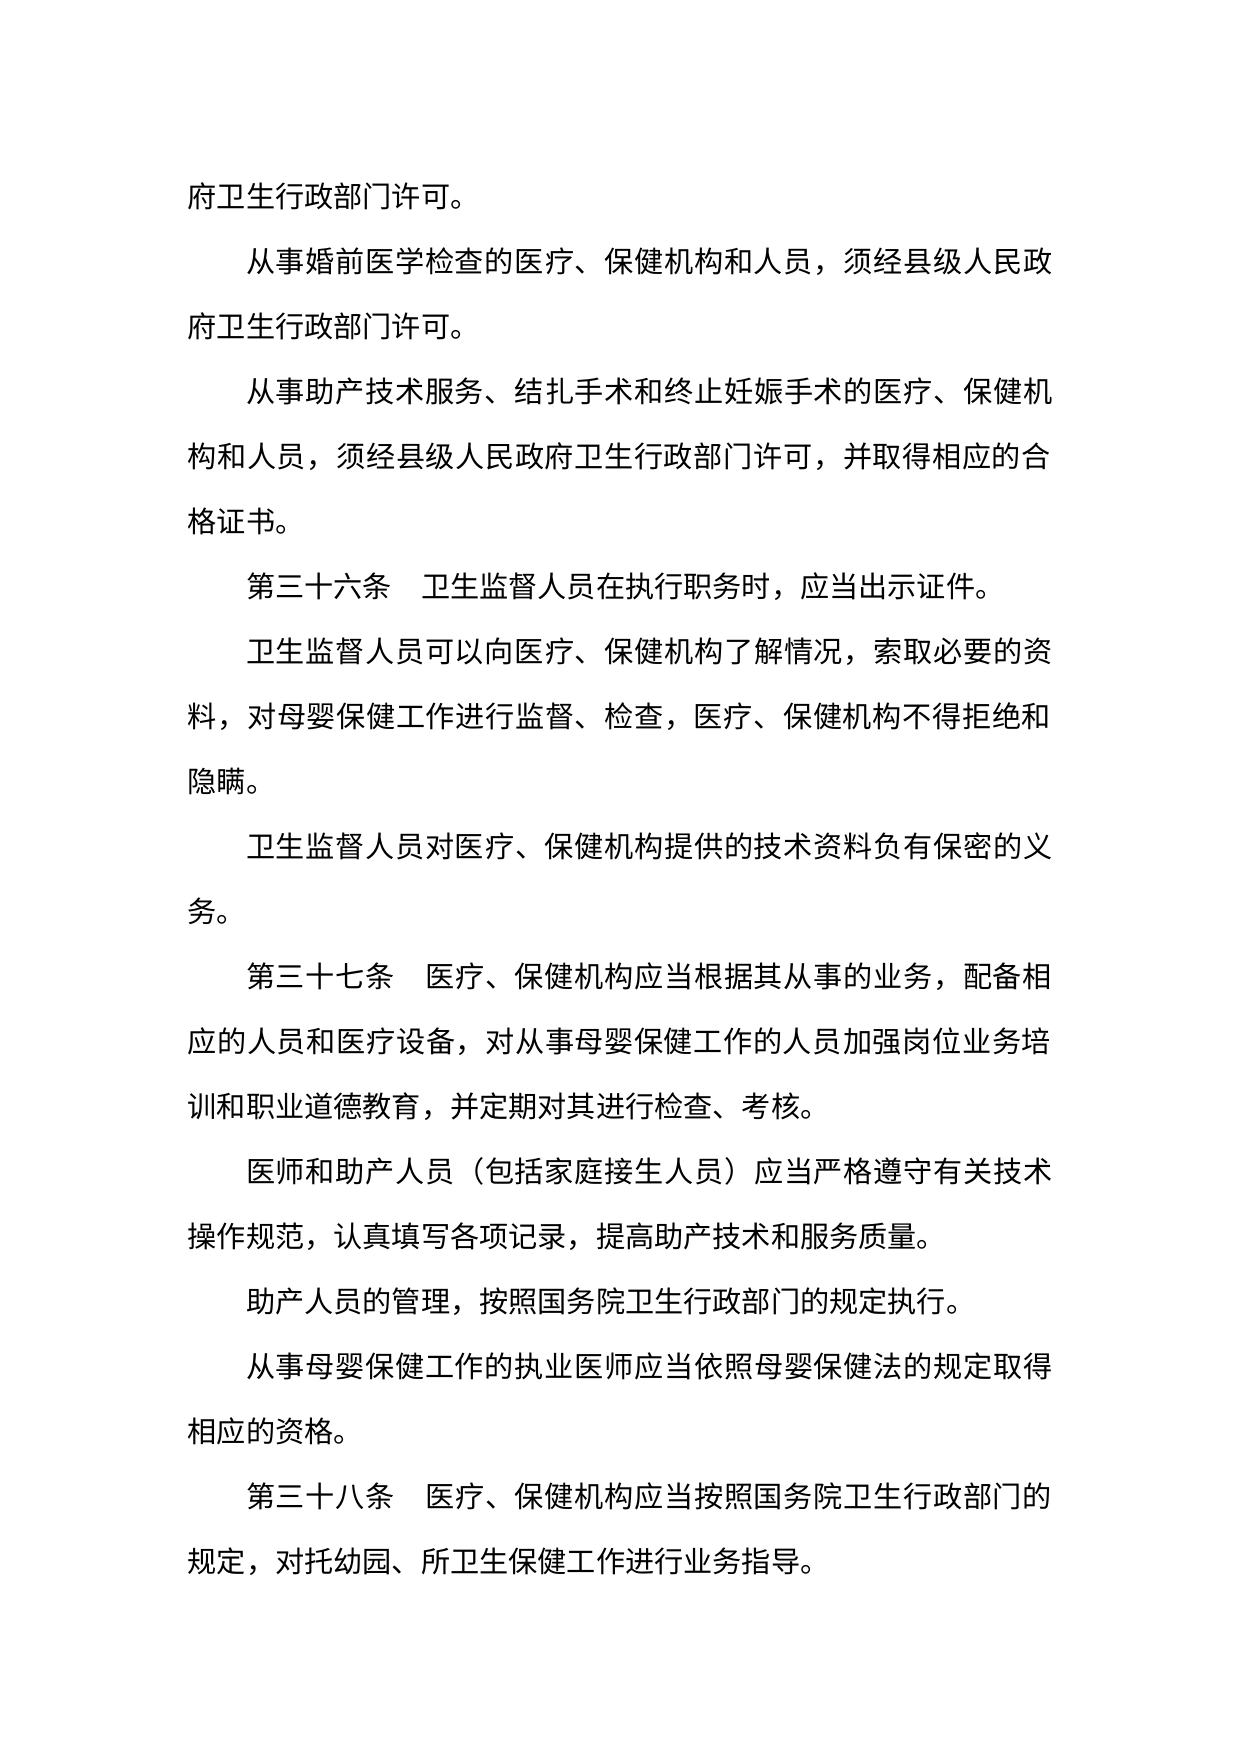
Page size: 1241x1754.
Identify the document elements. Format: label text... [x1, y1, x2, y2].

text 第三十八条 医疗、保健机构应当按照国务院卫生行政部门的规定，对托幼园、所卫生保健工作进行业务指导。 [187, 1462, 1053, 1592]
text 卫生监督人员对医疗、保健机构提供的技术资料负有保密的义务。 [187, 812, 1053, 942]
text 助产人员的管理，按照国务院卫生行政部门的规定执行。 [187, 1267, 1053, 1332]
text 从事婚前医学检查的医疗、保健机构和人员，须经县级人民政府卫生行政部门许可。 [187, 227, 1053, 357]
text 医师和助产人员（包括家庭接生人员）应当严格遵守有关技术操作规范，认真填写各项记录，提高助产技术和服务质量。 [187, 1137, 1053, 1267]
text 第三十六条 卫生监督人员在执行职务时，应当出示证件。 [187, 552, 1053, 617]
text 从事母婴保健工作的执业医师应当依照母婴保健法的规定取得相应的资格。 [187, 1332, 1053, 1462]
text 卫生监督人员可以向医疗、保健机构了解情况，索取必要的资料，对母婴保健工作进行监督、检查，医疗、保健机构不得拒绝和隐瞒。 [187, 617, 1053, 812]
text 从事助产技术服务、结扎手术和终止妊娠手术的医疗、保健机构和人员，须经县级人民政府卫生行政部门许可，并取得相应的合格证书。 [187, 357, 1053, 552]
text 第三十七条 医疗、保健机构应当根据其从事的业务，配备相应的人员和医疗设备，对从事母婴保健工作的人员加强岗位业务培训和职业道德教育，并定期对其进行检查、考核。 [187, 942, 1053, 1137]
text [187, 162, 1053, 227]
